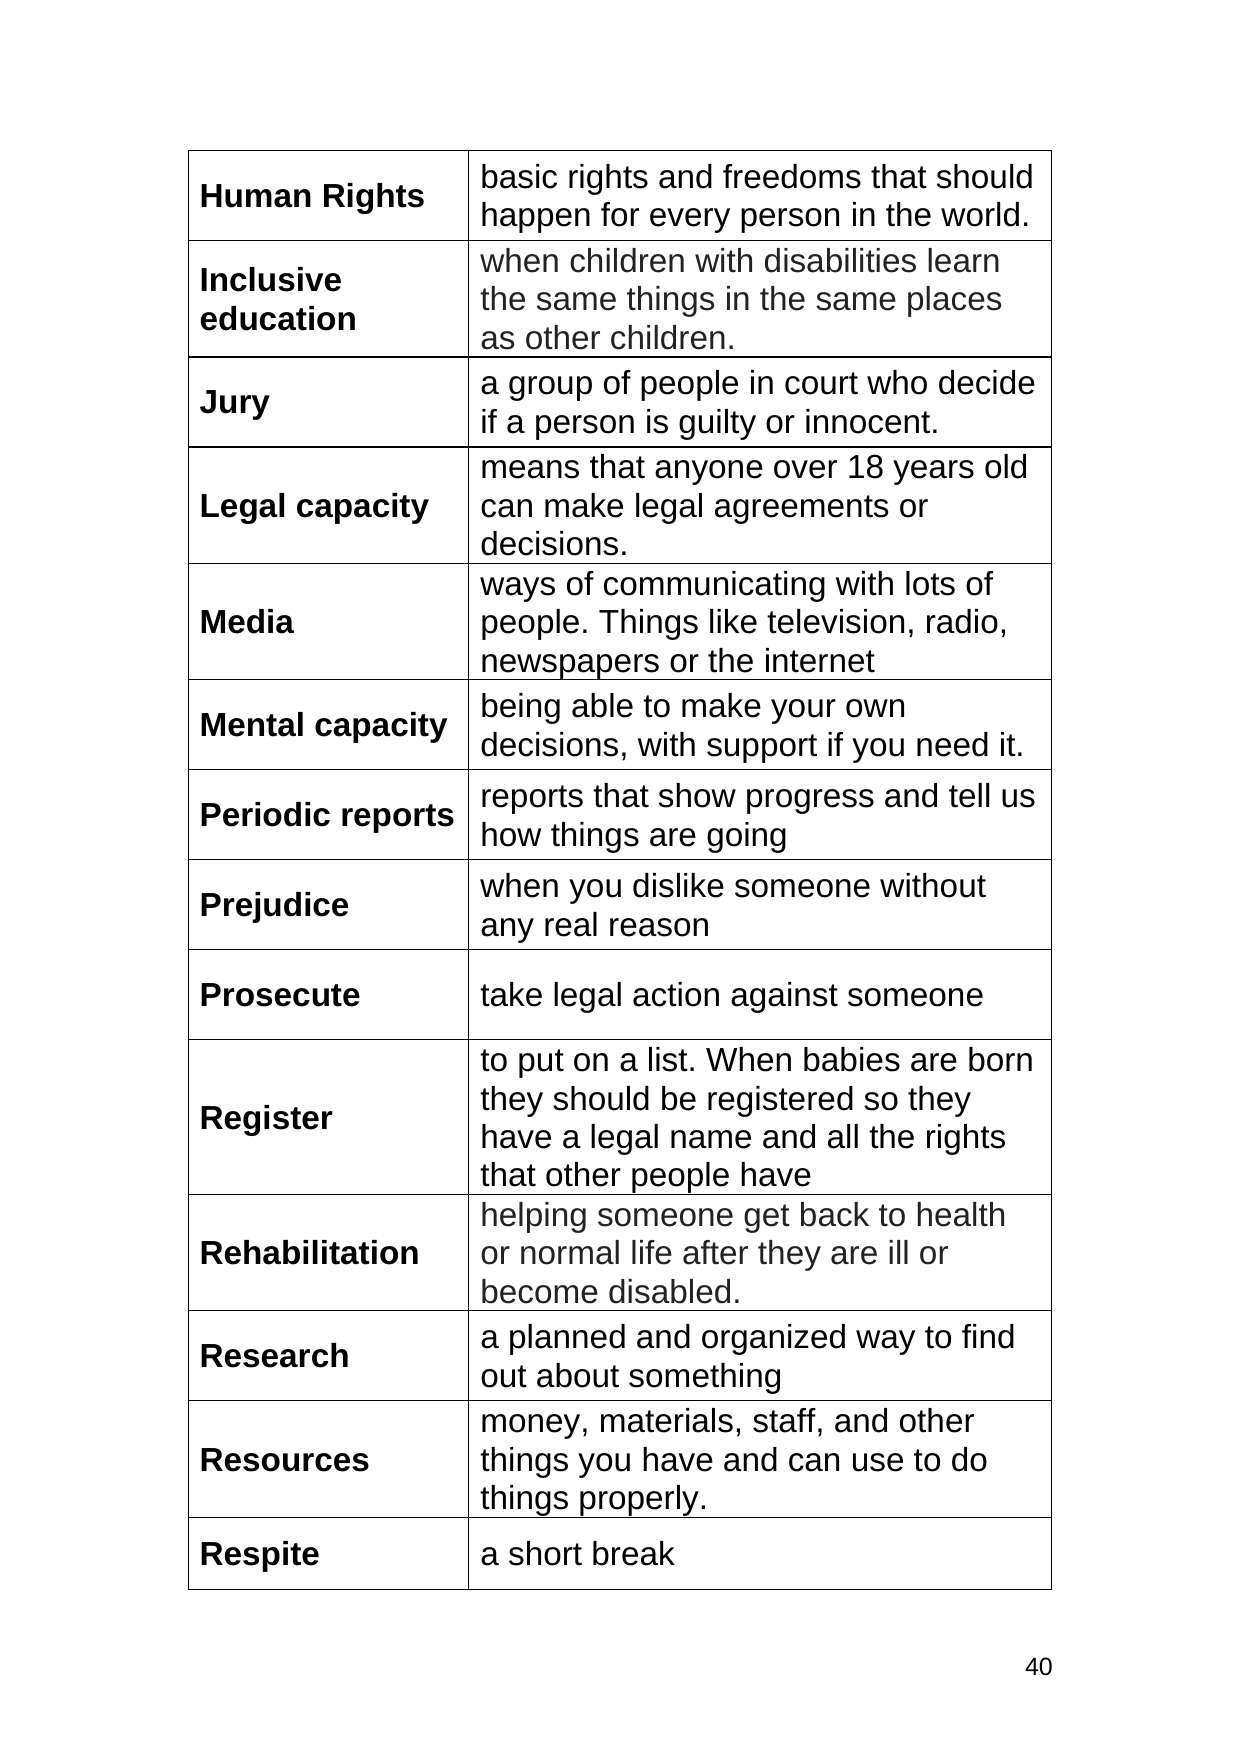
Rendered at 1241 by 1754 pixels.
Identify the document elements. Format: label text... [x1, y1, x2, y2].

table_cell Respite [189, 1518, 468, 1589]
table_cell Inclusive education [189, 241, 468, 356]
table_cell to put on a list. When babies are born they should be registered so they have a legal name and all the rights that other people have [469, 1040, 1051, 1194]
table_cell Prosecute [189, 950, 468, 1039]
table_cell Mental capacity [189, 680, 468, 769]
table_cell Research [189, 1311, 468, 1400]
table_cell money, materials, staff, and other things you have and can use to do things properly. [708, 1401, 1051, 1517]
table_cell a short break [469, 1518, 1051, 1589]
table_cell being able to make your own decisions, with support if you need it. [469, 680, 1051, 769]
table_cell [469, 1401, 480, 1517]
table_cell when children with disabilities learn the same things in the same places as other children. [469, 241, 1051, 356]
table_cell Register [189, 1040, 468, 1194]
table_cell ways of communicating with lots of people. Things like television, radio, newspapers or the internet [469, 564, 1051, 679]
table_cell basic rights and freedoms that should happen for every person in the world. [469, 151, 1051, 240]
table_cell take legal action against someone [469, 950, 1051, 1039]
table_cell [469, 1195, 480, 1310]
table_cell when you dislike someone without any real reason [469, 860, 1051, 949]
table_cell means that anyone over 18 years old can make legal agreements or decisions. [469, 448, 1051, 563]
table_cell Prejudice [189, 860, 468, 949]
table_cell Rehabilitation [189, 1195, 468, 1310]
table_cell a group of people in court who decide if a person is guilty or innocent. [469, 358, 1051, 446]
table_cell reports that show progress and tell us how things are going [469, 770, 1051, 859]
table_cell Jury [189, 358, 468, 446]
table_cell Legal capacity [189, 448, 468, 563]
table_cell a planned and organized way to find out about something [469, 1311, 1051, 1400]
table_cell helping someone get back to health or normal life after they are ill or become disabled. [741, 1195, 1051, 1310]
table_cell Media [189, 564, 468, 679]
table_cell Human Rights [189, 151, 468, 240]
table_cell Resources [189, 1401, 468, 1517]
table_cell Periodic reports [189, 770, 468, 859]
